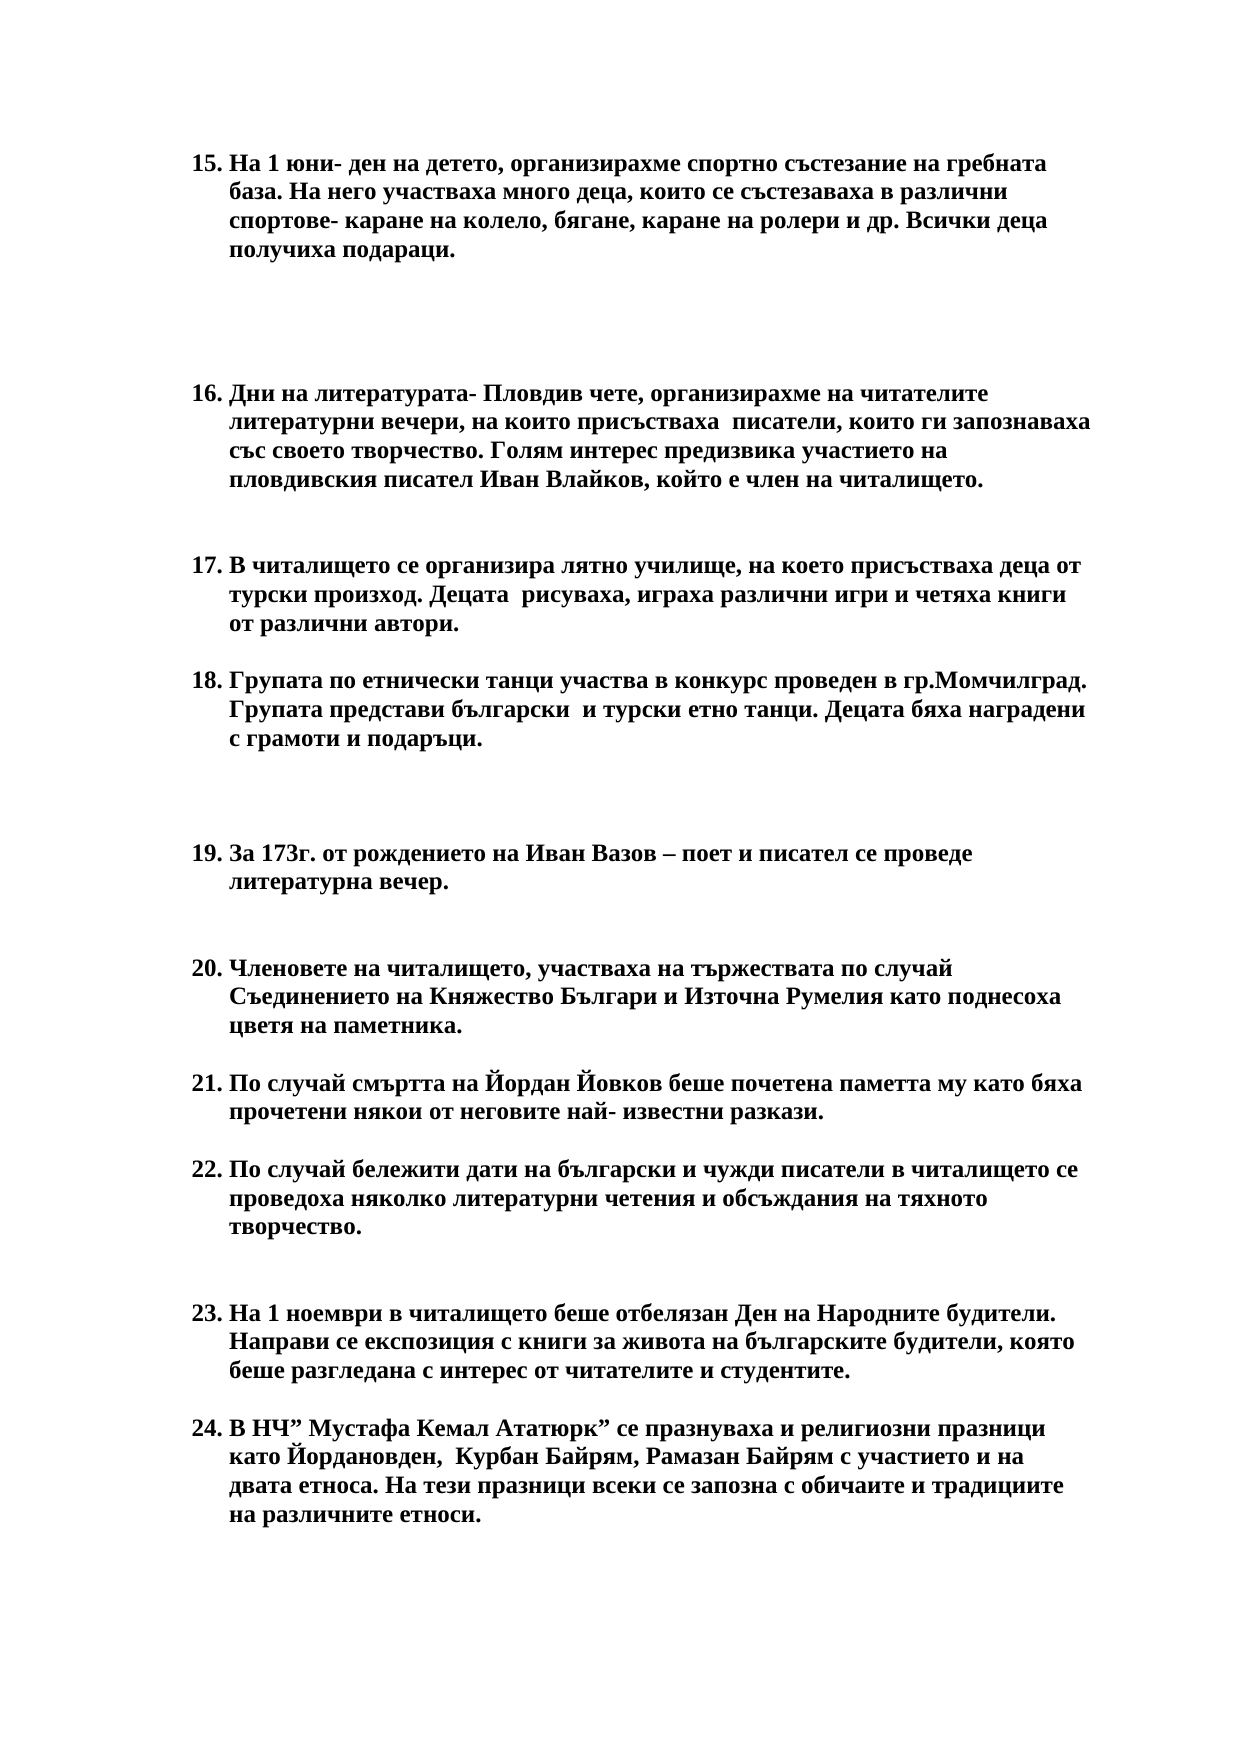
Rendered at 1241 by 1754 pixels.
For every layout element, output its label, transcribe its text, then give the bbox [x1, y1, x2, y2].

list В читалището се организира лятно училище, на което присъстваха деца от турски произход. Децата рисуваха, играха различни игри и четяха книги от различни автори. [191, 550, 1093, 636]
list В НЧ” Мустафа Кемал Ататюрк” се празнуваха и религиозни празници като Йордановден, Курбан Байрям, Рамазан Байрям с участието и на двата етноса. На тези празници всеки се запозна с обичаите и традициите на различните етноси. [191, 1413, 1093, 1528]
list За 173г. от рождението на Иван Вазов – поет и писател се проведе литературна вечер. [191, 838, 1093, 895]
list Дни на литературата- Пловдив чете, организирахме на читателите литературни вечери, на които присъстваха писатели, които ги запознаваха със своето творчество. Голям интерес предизвика участието на пловдивския писател Иван Влайков, който е член на читалището. [191, 378, 1093, 493]
list По случай бележити дати на български и чужди писатели в читалището се проведоха няколко литературни четения и обсъждания на тяхното творчество. [191, 1154, 1093, 1240]
list По случай смъртта на Йордан Йовков беше почетена паметта му като бяха прочетени някои от неговите най- известни разкази. [191, 1068, 1093, 1125]
list Групата по етнически танци участва в конкурс проведен в гр.Момчилград. Групата представи български и турски етно танци. Децата бяха наградени с грамоти и подаръци. [191, 665, 1093, 751]
list На 1 ноември в читалището беше отбелязан Ден на Народните будители. Направи се експозиция с книги за живота на българските будители, която беше разгледана с интерес от читателите и студентите. [191, 1298, 1093, 1384]
list Членовете на читалището, участваха на тържествата по случай Съединението на Княжество Българи и Източна Румелия като поднесоха цветя на паметника. [191, 953, 1093, 1039]
list На 1 юни- ден на детето, организирахме спортно състезание на гребната база. На него участваха много деца, които се състезаваха в различни спортове- каране на колело, бягане, каране на ролери и др. Всички деца получиха подараци. [191, 148, 1093, 263]
